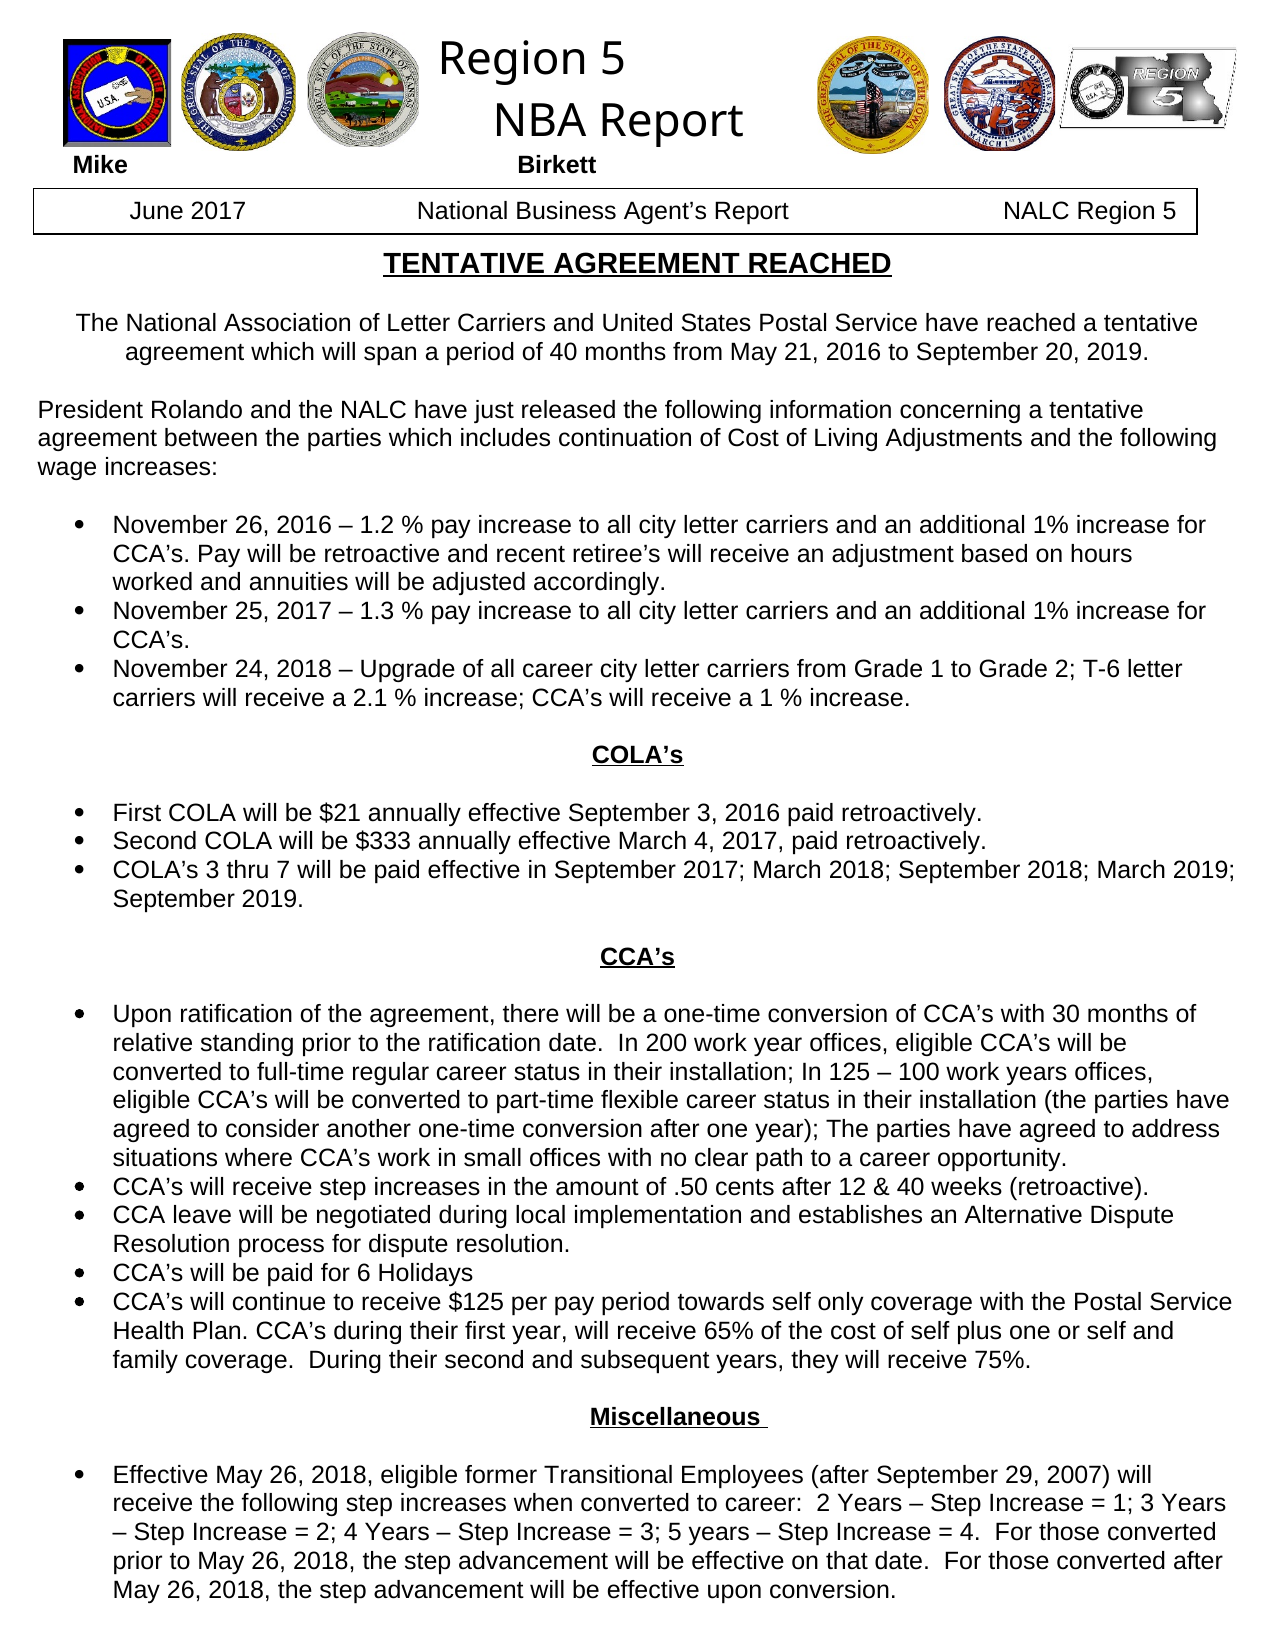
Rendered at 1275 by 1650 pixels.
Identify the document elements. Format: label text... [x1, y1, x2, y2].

list CCA’s will receive step increases in the amount of .50 cents after 12 & 40 weeks (retroactive). [75, 1172, 1237, 1201]
picture [1057, 39, 1236, 130]
list Effective May 26, 2018, eligible former Transitional Employees (after September 29, 2007) will receive the following step increases when converted to career: 2 Years – Step Increase = 1; 3 Years – Step Increase = 2; 4 Years – Step Increase = 3; 5 years – Step Increase = 4. For those converted prior to May 26, 2018, the step advancement will be effective on that date. For those converted after May 26, 2018, the step advancement will be effective upon conversion. [75, 1459, 1237, 1603]
list November 26, 2016 – 1.2 % pay increase to all city letter carriers and an additional 1% increase for CCA’s. Pay will be retroactive and recent retiree’s will receive an adjustment based on hours worked and annuities will be adjusted accordingly. [75, 510, 1237, 596]
list Miscellaneous [112, 1402, 1237, 1431]
text NBA Report [929, 88, 1237, 150]
list November 24, 2018 – Upgrade of all career city letter carriers from Grade 1 to Grade 2; T-6 letter carriers will receive a 2.1 % increase; CCA’s will receive a 1 % increase. [75, 654, 1237, 711]
picture [306, 32, 418, 145]
picture [816, 36, 929, 152]
text Region 5 [37, 26, 1237, 88]
list COLA’s 3 thru 7 will be paid effective in September 2017; March 2018; September 2018; March 2019; September 2019. [75, 855, 1237, 913]
list November 25, 2017 – 1.3 % pay increase to all city letter carriers and an additional 1% increase for CCA’s. [75, 596, 1237, 654]
list CCA’s will continue to receive $125 per pay period towards self only coverage with the Postal Service Health Plan. CCA’s during their first year, will receive 65% of the cost of self plus one or self and family coverage. During their second and subsequent years, they will receive 75%. [75, 1287, 1237, 1373]
text NBA Report [37, 88, 816, 150]
list First COLA will be $21 annually effective September 3, 2016 paid retroactively. [75, 797, 1237, 826]
list Upon ratification of the agreement, there will be a one-time conversion of CCA’s with 30 months of relative standing prior to the ratification date. In 200 work year offices, eligible CCA’s will be converted to full-time regular career status in their installation; In 125 – 100 work years offices, eligible CCA’s will be converted to part-time flexible career status in their installation (the parties have agreed to consider another one-time conversion after one year); The parties have agreed to address situations where CCA’s work in small offices with no clear path to a career opportunity. [75, 999, 1237, 1172]
picture [61, 39, 172, 146]
text President Rolando and the NALC have just released the following information concerning a tentative agreement between the parties which includes continuation of Cost of Living Adjustments and the following wage increases: [37, 395, 1237, 481]
text The National Association of Letter Carriers and United States Postal Service have reached a tentative agreement which will span a period of 40 months from May 21, 2016 to September 20, 2019. [37, 308, 1237, 366]
picture [942, 36, 1056, 149]
picture [180, 33, 296, 149]
text Mike Birkett [37, 150, 1237, 179]
text CCA’s [37, 942, 1237, 970]
text TENTATIVE AGREEMENT REACHED [37, 213, 1237, 280]
list CCA’s will be paid for 6 Holidays [75, 1258, 1237, 1287]
list Second COLA will be $333 annually effective March 4, 2017, paid retroactively. [75, 826, 1237, 855]
list COLA’s [112, 740, 1237, 769]
list CCA leave will be negotiated during local implementation and establishes an Alternative Dispute Resolution process for dispute resolution. [75, 1201, 1237, 1258]
